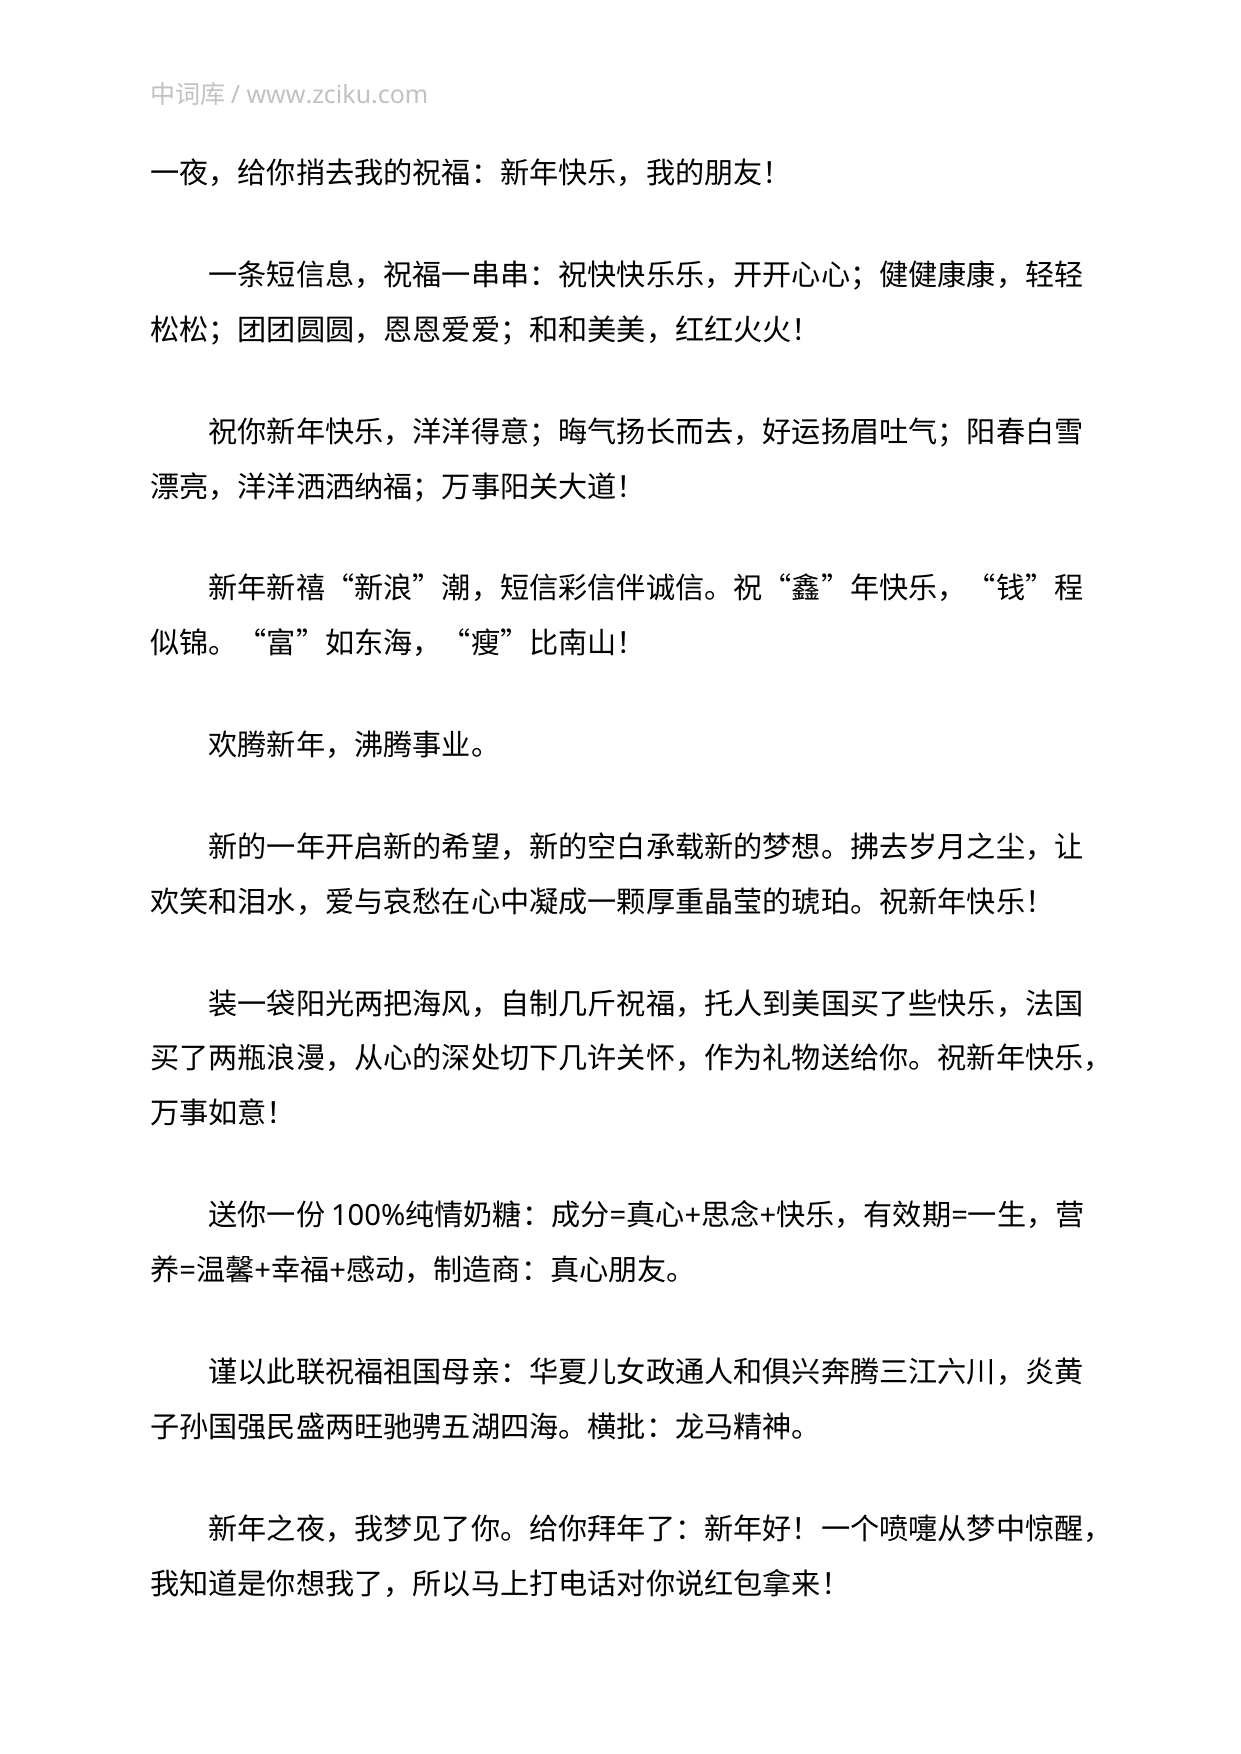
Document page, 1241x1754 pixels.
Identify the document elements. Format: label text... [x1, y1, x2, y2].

text 一条短信息，祝福一串串：祝快快乐乐，开开心心；健健康康，轻轻松松；团团圆圆，恩恩爱爱；和和美美，红红火火！ [150, 252, 1090, 349]
text 祝你新年快乐，洋洋得意；晦气扬长而去，好运扬眉吐气；阳春白雪漂亮，洋洋洒洒纳福；万事阳关大道！ [150, 408, 1090, 506]
text 送你一份100%纯情奶糖：成分=真心+思念+快乐，有效期=一生，营养=温馨+幸福+感动，制造商：真心朋友。 [150, 1192, 1090, 1289]
text 新年新禧“新浪”潮，短信彩信伴诚信。祝“鑫”年快乐，“钱”程似锦。“富”如东海，“瘦”比南山！ [150, 565, 1090, 662]
text 谨以此联祝福祖国母亲：华夏儿女政通人和俱兴奔腾三江六川，炎黄子孙国强民盛两旺驰骋五湖四海。横批：龙马精神。 [150, 1349, 1090, 1446]
text 新的一年开启新的希望，新的空白承载新的梦想。拂去岁月之尘，让欢笑和泪水，爱与哀愁在心中凝成一颗厚重晶莹的琥珀。祝新年快乐！ [150, 823, 1090, 921]
text 新年之夜，我梦见了你。给你拜年了：新年好！一个喷嚏从梦中惊醒，我知道是你想我了，所以马上打电话对你说红包拿来！ [150, 1505, 1090, 1603]
text 欢腾新年，沸腾事业。 [150, 722, 1090, 764]
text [150, 150, 1090, 192]
text 装一袋阳光两把海风，自制几斤祝福，托人到美国买了些快乐，法国买了两瓶浪漫，从心的深处切下几许关怀，作为礼物送给你。祝新年快乐，万事如意！ [150, 980, 1090, 1132]
